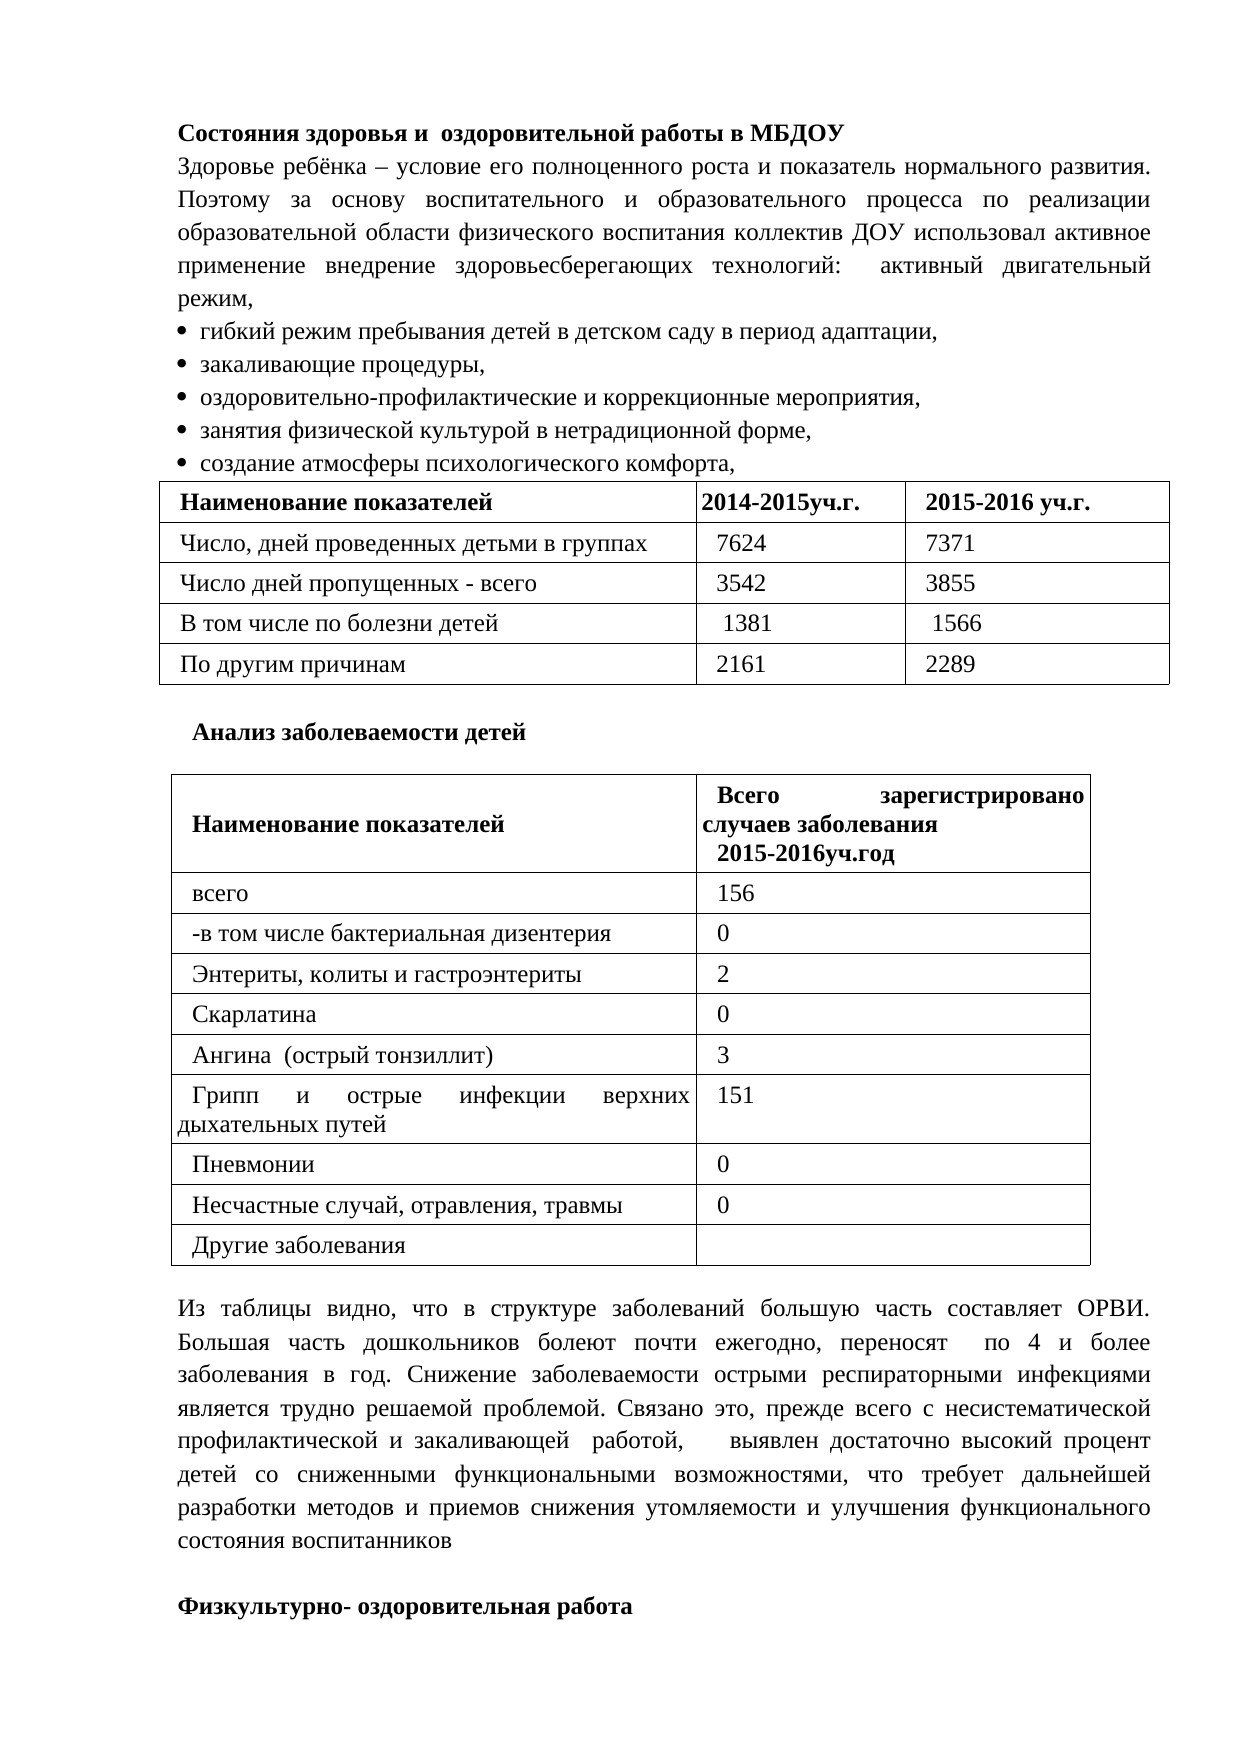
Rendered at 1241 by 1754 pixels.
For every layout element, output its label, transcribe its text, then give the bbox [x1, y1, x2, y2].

table_cell всего [172, 873, 696, 912]
table_header Наименование показателей [160, 482, 696, 522]
table_cell 0 [697, 994, 1090, 1034]
table_cell 0 [697, 914, 1090, 953]
table_cell 1381 [697, 604, 905, 643]
table_cell Другие заболевания [172, 1225, 696, 1264]
table_cell 151 [697, 1075, 1090, 1143]
table_cell 2289 [906, 644, 1169, 683]
table_cell Число, дней проведенных детьми в группах [160, 523, 696, 562]
text Анализ заболеваемости детей [177, 717, 1152, 745]
text Состояния здоровья и оздоровительной работы в МБДОУ [177, 118, 1152, 147]
text Физкультурно- оздоровительная работа [177, 1591, 1152, 1619]
table_header 2014-2015уч.г. [697, 482, 905, 522]
table_cell 7624 [697, 523, 905, 562]
text создание атмосферы психологического комфорта, [177, 448, 1152, 477]
table_cell 0 [697, 1185, 1090, 1224]
table_cell 2161 [697, 644, 905, 683]
text оздоровительно-профилактические и коррекционные мероприятия, [177, 382, 1152, 411]
table_cell Энтериты, колиты и гастроэнтериты [172, 954, 696, 993]
table_cell 2 [697, 954, 1090, 993]
table_cell [697, 1225, 1090, 1264]
table_cell 0 [697, 1144, 1090, 1184]
text Из таблицы видно, что в структуре заболеваний большую часть составляет ОРВИ. Большая часть дошкольников болеют почти ежегодно, переносят по 4 и более заболевания в год. Снижение заболеваемости острыми респираторными инфекциями является трудно решаемой проблемой. Связано это, прежде всего с несистематической профилактической и закаливающей работой, выявлен достаточно высокий процент детей со сниженными функциональными возможностями, что требует дальнейшей разработки методов и приемов снижения утомляемости и улучшения функционального состояния воспитанников [177, 1293, 1152, 1553]
table_cell Несчастные случай, отравления, травмы [172, 1185, 696, 1224]
table_cell Пневмонии [172, 1144, 696, 1184]
text гибкий режим пребывания детей в детском саду в период адаптации, [177, 316, 1152, 345]
table_cell Скарлатина [172, 994, 696, 1034]
table_cell В том числе по болезни детей [160, 604, 696, 643]
text занятия физической культурой в нетрадиционной форме, [177, 415, 1152, 444]
table_cell Ангина (острый тонзиллит) [172, 1035, 696, 1074]
text Здоровье ребёнка – условие его полноценного роста и показатель нормального развития. Поэтому за основу воспитательного и образовательного процесса по реализации образовательной области физического воспитания коллектив ДОУ использовал активное применение внедрение здоровьесберегающих технологий: активный двигательный режим, [177, 151, 1152, 312]
table_header Всего зарегистрировано случаев заболевания 2015-2016уч.год [697, 775, 1090, 872]
table_cell 7371 [906, 523, 1169, 562]
table_cell Грипп и острые инфекции верхних дыхательных путей [172, 1075, 696, 1143]
table_cell 3542 [697, 563, 905, 603]
table_cell -в том числе бактериальная дизентерия [172, 914, 696, 953]
table_header Наименование показателей [172, 775, 696, 872]
table_cell 156 [697, 873, 1090, 912]
table_header 2015-2016 уч.г. [906, 482, 1169, 522]
table_cell 1566 [906, 604, 1169, 643]
text закаливающие процедуры, [177, 349, 1152, 378]
table_cell 3855 [906, 563, 1169, 603]
table_cell 3 [697, 1035, 1090, 1074]
table_cell Число дней пропущенных - всего [160, 563, 696, 603]
table_cell По другим причинам [160, 644, 696, 683]
